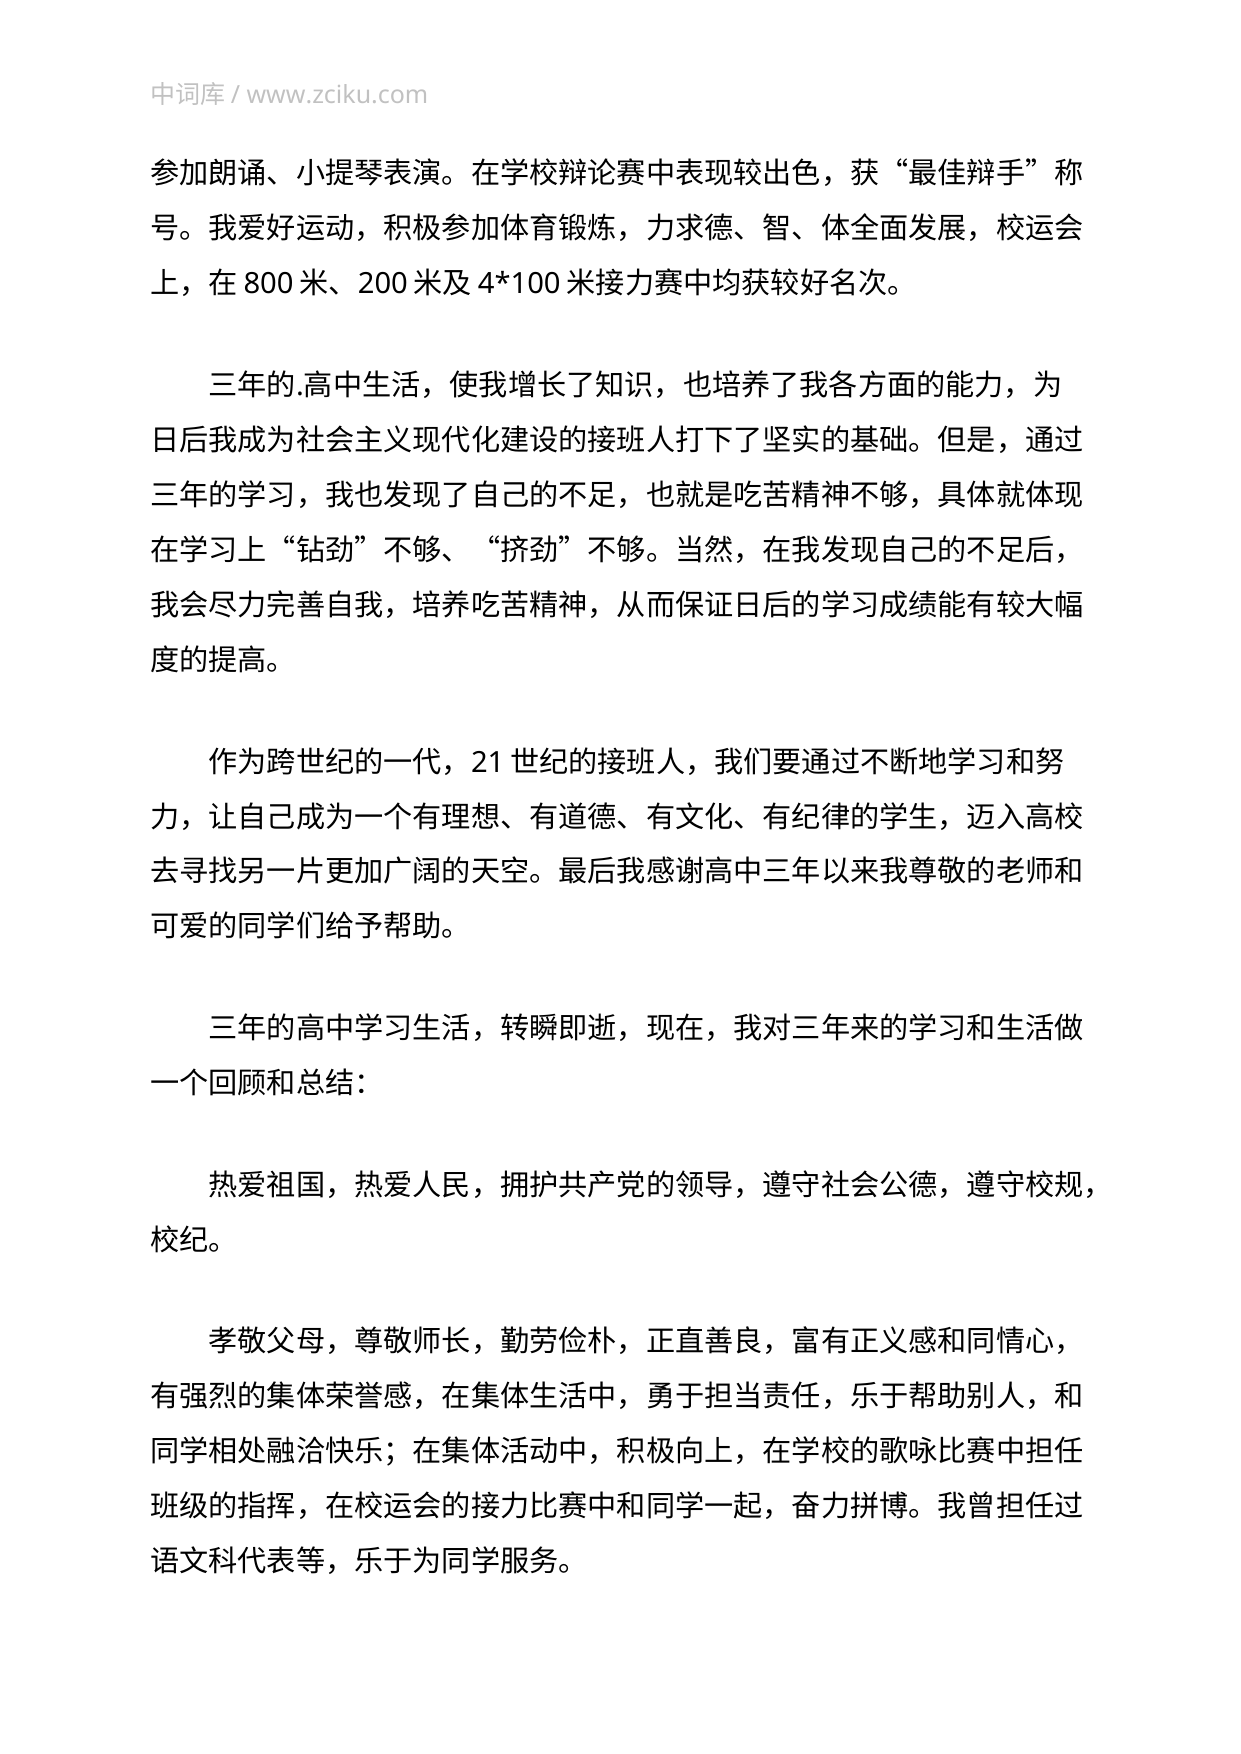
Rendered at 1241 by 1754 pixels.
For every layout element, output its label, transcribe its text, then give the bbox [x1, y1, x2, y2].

text 三年的.高中生活，使我增长了知识，也培养了我各方面的能力，为日后我成为社会主义现代化建设的接班人打下了坚实的基础。但是，通过三年的学习，我也发现了自己的不足，也就是吃苦精神不够，具体就体现在学习上“钻劲”不够、“挤劲”不够。当然，在我发现自己的不足后，我会尽力完善自我，培养吃苦精神，从而保证日后的学习成绩能有较大幅度的提高。 [150, 362, 1090, 679]
text 热爱祖国，热爱人民，拥护共产党的领导，遵守社会公德，遵守校规，校纪。 [150, 1161, 1090, 1258]
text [150, 150, 1090, 302]
text 三年的高中学习生活，转瞬即逝，现在，我对三年来的学习和生活做一个回顾和总结： [150, 1005, 1090, 1102]
text 作为跨世纪的一代，21世纪的接班人，我们要通过不断地学习和努力，让自己成为一个有理想、有道德、有文化、有纪律的学生，迈入高校去寻找另一片更加广阔的天空。最后我感谢高中三年以来我尊敬的老师和可爱的同学们给予帮助。 [150, 738, 1090, 945]
text 孝敬父母，尊敬师长，勤劳俭朴，正直善良，富有正义感和同情心，有强烈的集体荣誉感，在集体生活中，勇于担当责任，乐于帮助别人，和同学相处融洽快乐；在集体活动中，积极向上，在学校的歌咏比赛中担任班级的指挥，在校运会的接力比赛中和同学一起，奋力拼博。我曾担任过语文科代表等，乐于为同学服务。 [150, 1318, 1090, 1580]
